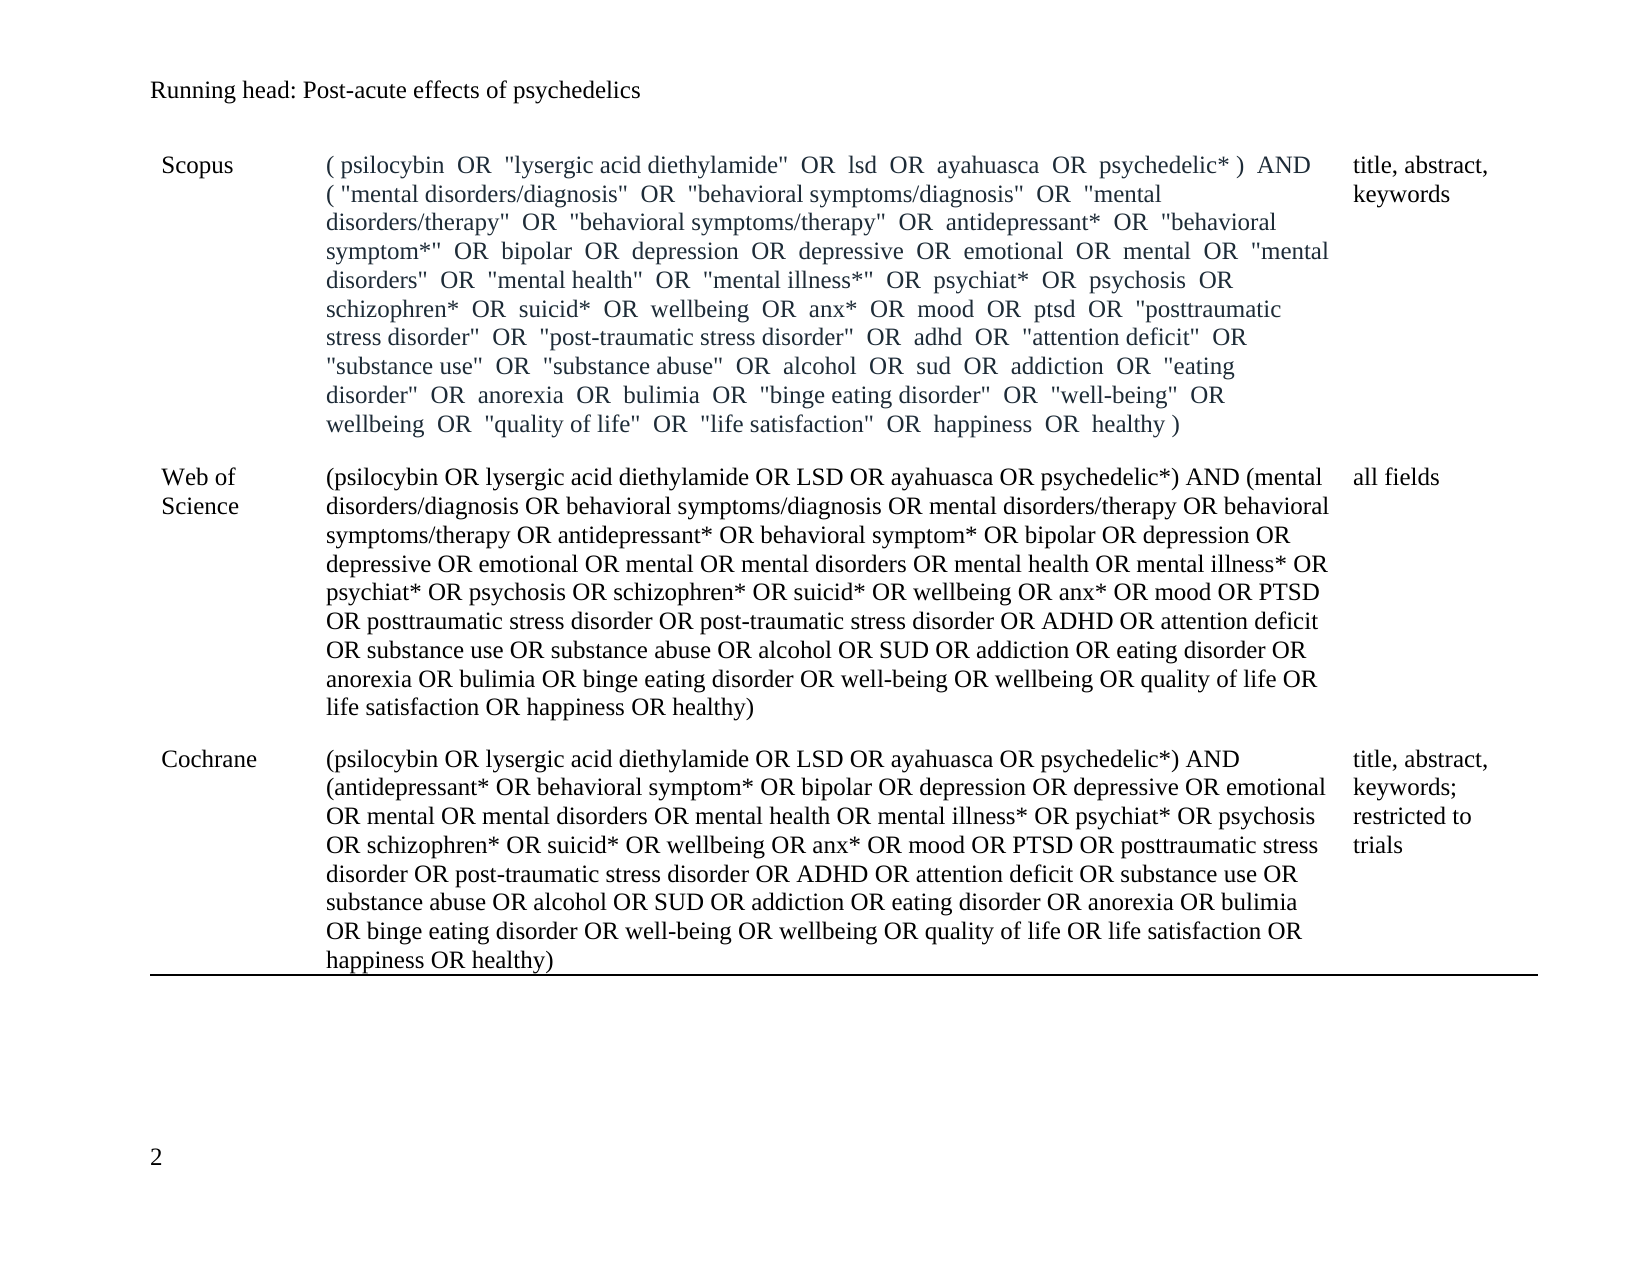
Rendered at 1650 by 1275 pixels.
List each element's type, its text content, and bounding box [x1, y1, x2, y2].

table_cell ( psilocybin OR "lysergic acid diethylamide" OR lsd OR ayahuasca OR psychedelic* ) AND ( "mental disorders/diagnosis" OR "behavioral symptoms/diagnosis" OR "mental disorders/therapy" OR "behavioral symptoms/therapy" OR antidepressant* OR "behavioral symptom*" OR bipolar OR depression OR depressive OR emotional OR mental OR "mental disorders" OR "mental health" OR "mental illness*" OR psychiat* OR psychosis OR schizophren* OR suicid* OR wellbeing OR anx* OR mood OR ptsd OR "posttraumatic stress disorder" OR "post-traumatic stress disorder" OR adhd OR "attention deficit" OR "substance use" OR "substance abuse" OR alcohol OR sud OR addiction OR "eating disorder" OR anorexia OR bulimia OR "binge eating disorder" OR "well-being" OR wellbeing OR "quality of life" OR "life satisfaction" OR happiness OR healthy ) [315, 150, 1342, 462]
table_cell all fields [1342, 462, 1537, 744]
table_cell title, abstract, keywords [1342, 150, 1537, 462]
table_cell Cochrane [150, 744, 314, 974]
table_cell title, abstract, keywords; restricted to trials [1342, 744, 1537, 974]
table_cell Web of Science [150, 462, 314, 744]
table_cell (psilocybin OR lysergic acid diethylamide OR LSD OR ayahuasca OR psychedelic*) AND (antidepressant* OR behavioral symptom* OR bipolar OR depression OR depressive OR emotional OR mental OR mental disorders OR mental health OR mental illness* OR psychiat* OR psychosis OR schizophren* OR suicid* OR wellbeing OR anx* OR mood OR PTSD OR posttraumatic stress disorder OR post-traumatic stress disorder OR ADHD OR attention deficit OR substance use OR substance abuse OR alcohol OR SUD OR addiction OR eating disorder OR anorexia OR bulimia OR binge eating disorder OR well-being OR wellbeing OR quality of life OR life satisfaction OR happiness OR healthy) [315, 744, 1342, 974]
table_cell (psilocybin OR lysergic acid diethylamide OR LSD OR ayahuasca OR psychedelic*) AND (mental disorders/diagnosis OR behavioral symptoms/diagnosis OR mental disorders/therapy OR behavioral symptoms/therapy OR antidepressant* OR behavioral symptom* OR bipolar OR depression OR depressive OR emotional OR mental OR mental disorders OR mental health OR mental illness* OR psychiat* OR psychosis OR schizophren* OR suicid* OR wellbeing OR anx* OR mood OR PTSD OR posttraumatic stress disorder OR post-traumatic stress disorder OR ADHD OR attention deficit OR substance use OR substance abuse OR alcohol OR SUD OR addiction OR eating disorder OR anorexia OR bulimia OR binge eating disorder OR well-being OR wellbeing OR quality of life OR life satisfaction OR happiness OR healthy) [315, 462, 1342, 744]
table_cell Scopus [150, 150, 314, 462]
